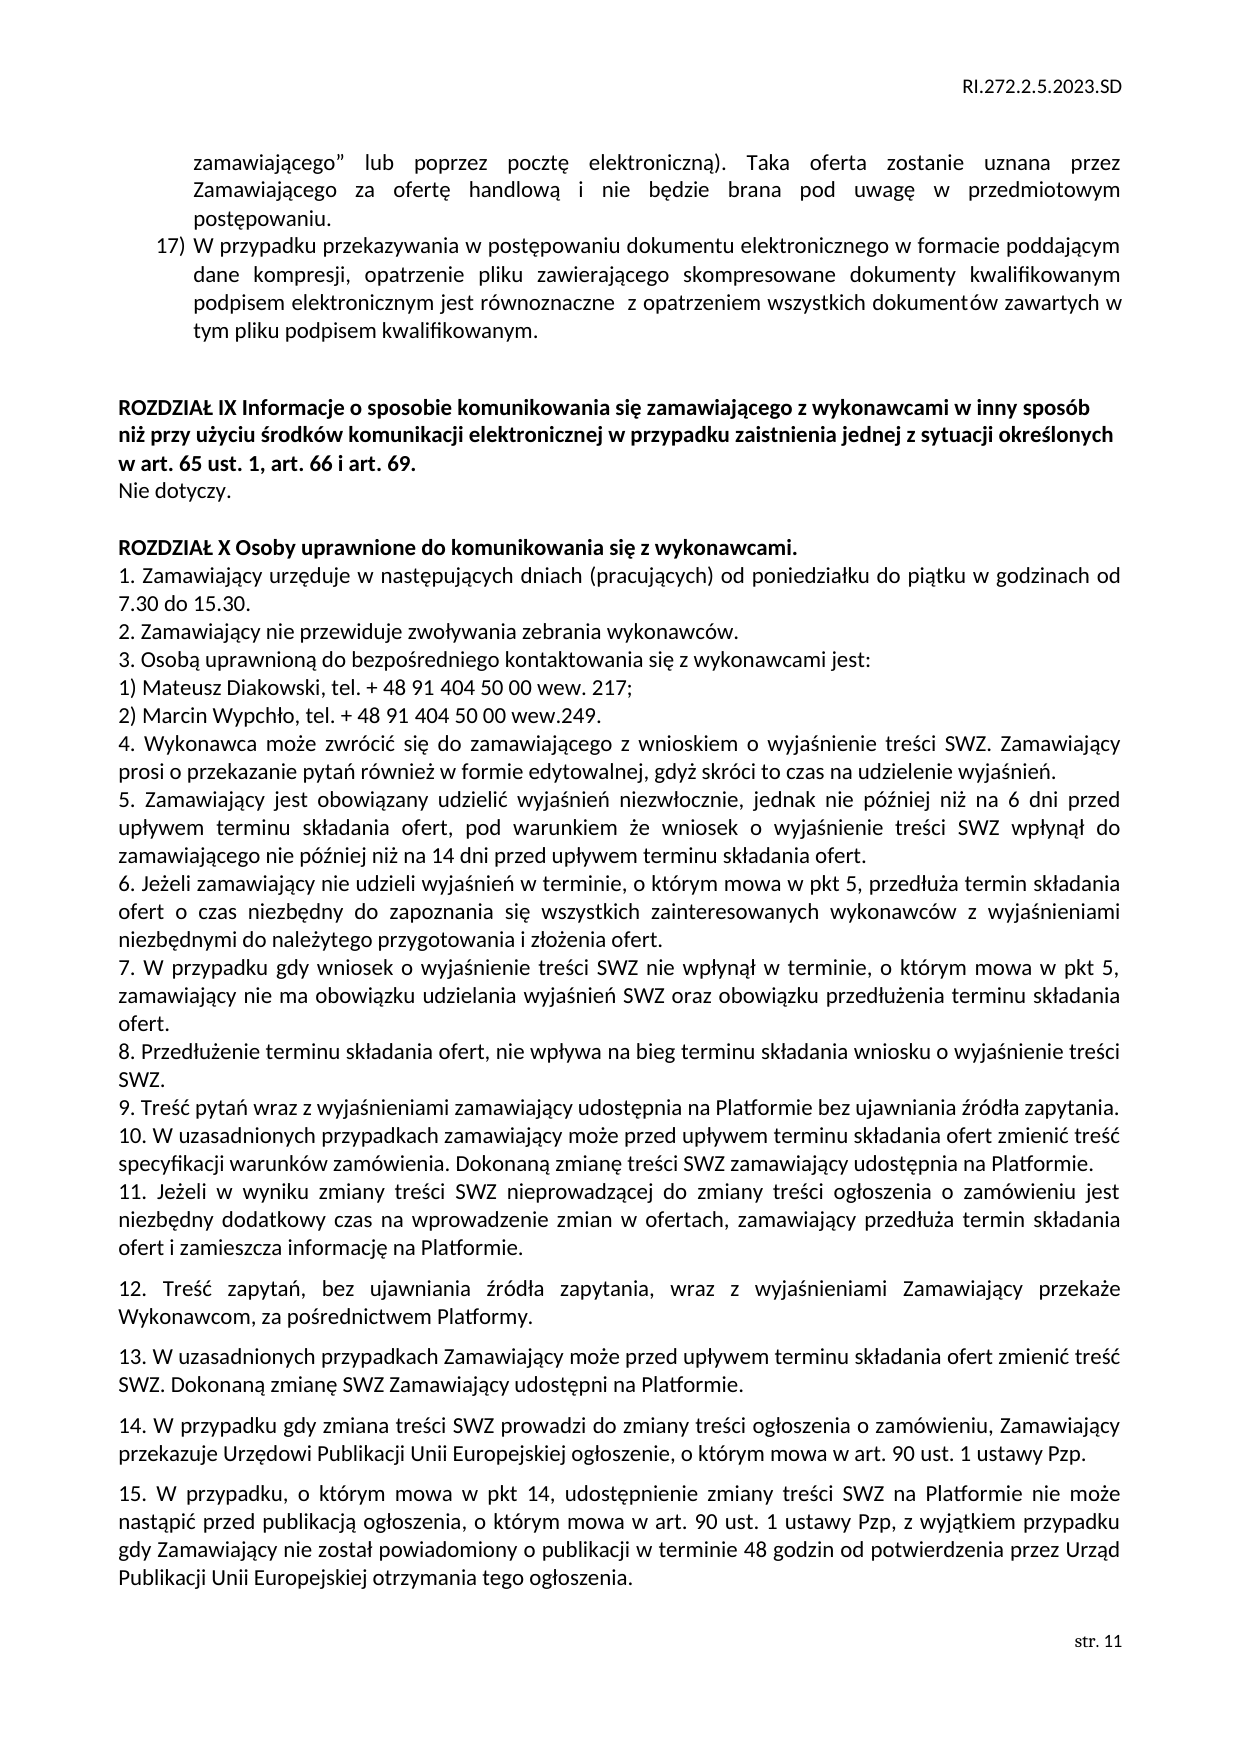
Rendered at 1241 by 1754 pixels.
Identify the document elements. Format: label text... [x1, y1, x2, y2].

list W przypadku przekazywania w postępowaniu dokumentu elektronicznego w formacie poddającym dane kompresji, opatrzenie pliku zawierającego skompresowane dokumenty kwalifikowanym podpisem elektronicznym jest równoznaczne z opatrzeniem wszystkich dokumentów zawartych w tym pliku podpisem kwalifikowanym. [156, 232, 1122, 344]
text Nie dotyczy. [118, 477, 1122, 505]
text ROZDZIAŁ X Osoby uprawnione do komunikowania się z wykonawcami. [118, 533, 1122, 561]
text 6. Jeżeli zamawiający nie udzieli wyjaśnień w terminie, o którym mowa w pkt 5, przedłuża termin składania ofert o czas niezbędny do zapoznania się wszystkich zainteresowanych wykonawców z wyjaśnieniami niezbędnymi do należytego przygotowania i złożenia ofert. [118, 869, 1122, 953]
list 15. W przypadku, o którym mowa w pkt 14, udostępnienie zmiany treści SWZ na Platformie nie może nastąpić przed publikacją ogłoszenia, o którym mowa w art. 90 ust. 1 ustawy Pzp, z wyjątkiem przypadku gdy Zamawiający nie został powiadomiony o publikacji w terminie 48 godzin od potwierdzenia przez Urząd Publikacji Unii Europejskiej otrzymania tego ogłoszenia. [118, 1479, 1122, 1591]
text ROZDZIAŁ IX Informacje o sposobie komunikowania się zamawiającego z wykonawcami w inny sposób niż przy użyciu środków komunikacji elektronicznej w przypadku zaistnienia jednej z sytuacji określonych w art. 65 ust. 1, art. 66 i art. 69. [118, 393, 1122, 477]
text 8. Przedłużenie terminu składania ofert, nie wpływa na bieg terminu składania wniosku o wyjaśnienie treści SWZ. [118, 1037, 1122, 1093]
text 1) Mateusz Diakowski, tel. + 48 91 404 50 00 wew. 217; [118, 673, 1122, 701]
text 5. Zamawiający jest obowiązany udzielić wyjaśnień niezwłocznie, jednak nie później niż na 6 dni przed upływem terminu składania ofert, pod warunkiem że wniosek o wyjaśnienie treści SWZ wpłynął do zamawiającego nie później niż na 14 dni przed upływem terminu składania ofert. [118, 785, 1122, 869]
text 2) Marcin Wypchło, tel. + 48 91 404 50 00 wew.249. [118, 701, 1122, 729]
text 7. W przypadku gdy wniosek o wyjaśnienie treści SWZ nie wpłynął w terminie, o którym mowa w pkt 5, zamawiający nie ma obowiązku udzielania wyjaśnień SWZ oraz obowiązku przedłużenia terminu składania ofert. [118, 953, 1122, 1037]
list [156, 148, 1122, 232]
list 14. W przypadku gdy zmiana treści SWZ prowadzi do zmiany treści ogłoszenia o zamówieniu, Zamawiający przekazuje Urzędowi Publikacji Unii Europejskiej ogłoszenie, o którym mowa w art. 90 ust. 1 ustawy Pzp. [118, 1411, 1122, 1467]
text 11. Jeżeli w wyniku zmiany treści SWZ nieprowadzącej do zmiany treści ogłoszenia o zamówieniu jest niezbędny dodatkowy czas na wprowadzenie zmian w ofertach, zamawiający przedłuża termin składania ofert i zamieszcza informację na Platformie. [118, 1177, 1122, 1261]
text 1. Zamawiający urzęduje w następujących dniach (pracujących) od poniedziałku do piątku w godzinach od 7.30 do 15.30. [118, 561, 1122, 617]
list 12. Treść zapytań, bez ujawniania źródła zapytania, wraz z wyjaśnieniami Zamawiający przekaże Wykonawcom, za pośrednictwem Platformy. [118, 1274, 1122, 1330]
text 2. Zamawiający nie przewiduje zwoływania zebrania wykonawców. [118, 617, 1122, 645]
text 4. Wykonawca może zwrócić się do zamawiającego z wnioskiem o wyjaśnienie treści SWZ. Zamawiający prosi o przekazanie pytań również w formie edytowalnej, gdyż skróci to czas na udzielenie wyjaśnień. [118, 729, 1122, 785]
text 10. W uzasadnionych przypadkach zamawiający może przed upływem terminu składania ofert zmienić treść specyfikacji warunków zamówienia. Dokonaną zmianę treści SWZ zamawiający udostępnia na Platformie. [118, 1121, 1122, 1177]
text 3. Osobą uprawnioną do bezpośredniego kontaktowania się z wykonawcami jest: [118, 645, 1122, 673]
list 13. W uzasadnionych przypadkach Zamawiający może przed upływem terminu składania ofert zmienić treść SWZ. Dokonaną zmianę SWZ Zamawiający udostępni na Platformie. [118, 1342, 1122, 1398]
text 9. Treść pytań wraz z wyjaśnieniami zamawiający udostępnia na Platformie bez ujawniania źródła zapytania. [118, 1093, 1122, 1121]
